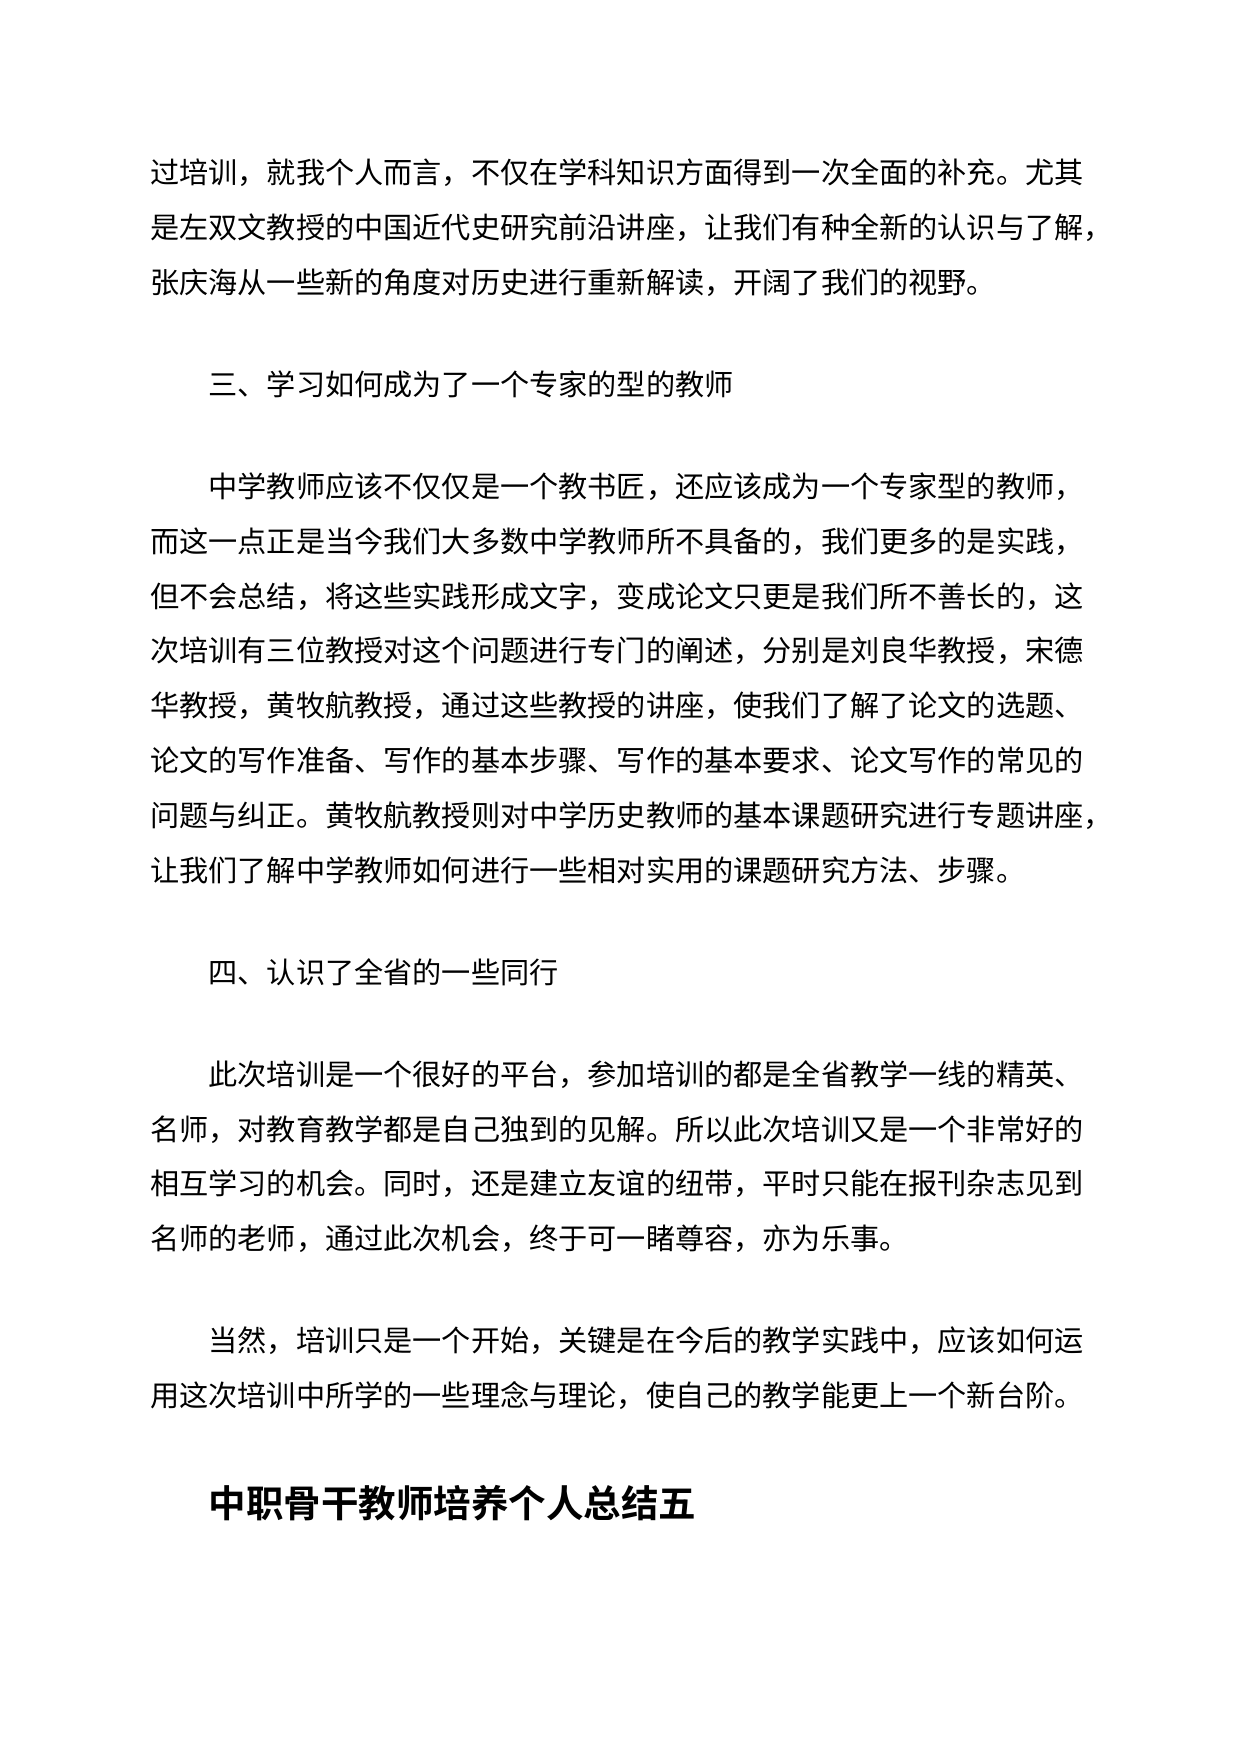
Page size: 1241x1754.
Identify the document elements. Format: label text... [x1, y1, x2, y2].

text 中职骨干教师培养个人总结五 [150, 1474, 1090, 1528]
text 中学教师应该不仅仅是一个教书匠，还应该成为一个专家型的教师，而这一点正是当今我们大多数中学教师所不具备的，我们更多的是实践，但不会总结，将这些实践形成文字，变成论文只更是我们所不善长的，这次培训有三位教授对这个问题进行专门的阐述，分别是刘良华教授，宋德华教授，黄牧航教授，通过这些教授的讲座，使我们了解了论文的选题、论文的写作准备、写作的基本步骤、写作的基本要求、论文写作的常见的问题与纠正。黄牧航教授则对中学历史教师的基本课题研究进行专题讲座，让我们了解中学教师如何进行一些相对实用的课题研究方法、步骤。 [150, 463, 1090, 890]
text 四、认识了全省的一些同行 [150, 949, 1090, 992]
text 当然，培训只是一个开始，关键是在今后的教学实践中，应该如何运用这次培训中所学的一些理念与理论，使自己的教学能更上一个新台阶。 [150, 1318, 1090, 1415]
text 三、学习如何成为了一个专家的型的教师 [150, 362, 1090, 404]
text 此次培训是一个很好的平台，参加培训的都是全省教学一线的精英、名师，对教育教学都是自己独到的见解。所以此次培训又是一个非常好的相互学习的机会。同时，还是建立友谊的纽带，平时只能在报刊杂志见到名师的老师，通过此次机会，终于可一睹尊容，亦为乐事。 [150, 1051, 1090, 1258]
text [150, 150, 1090, 302]
